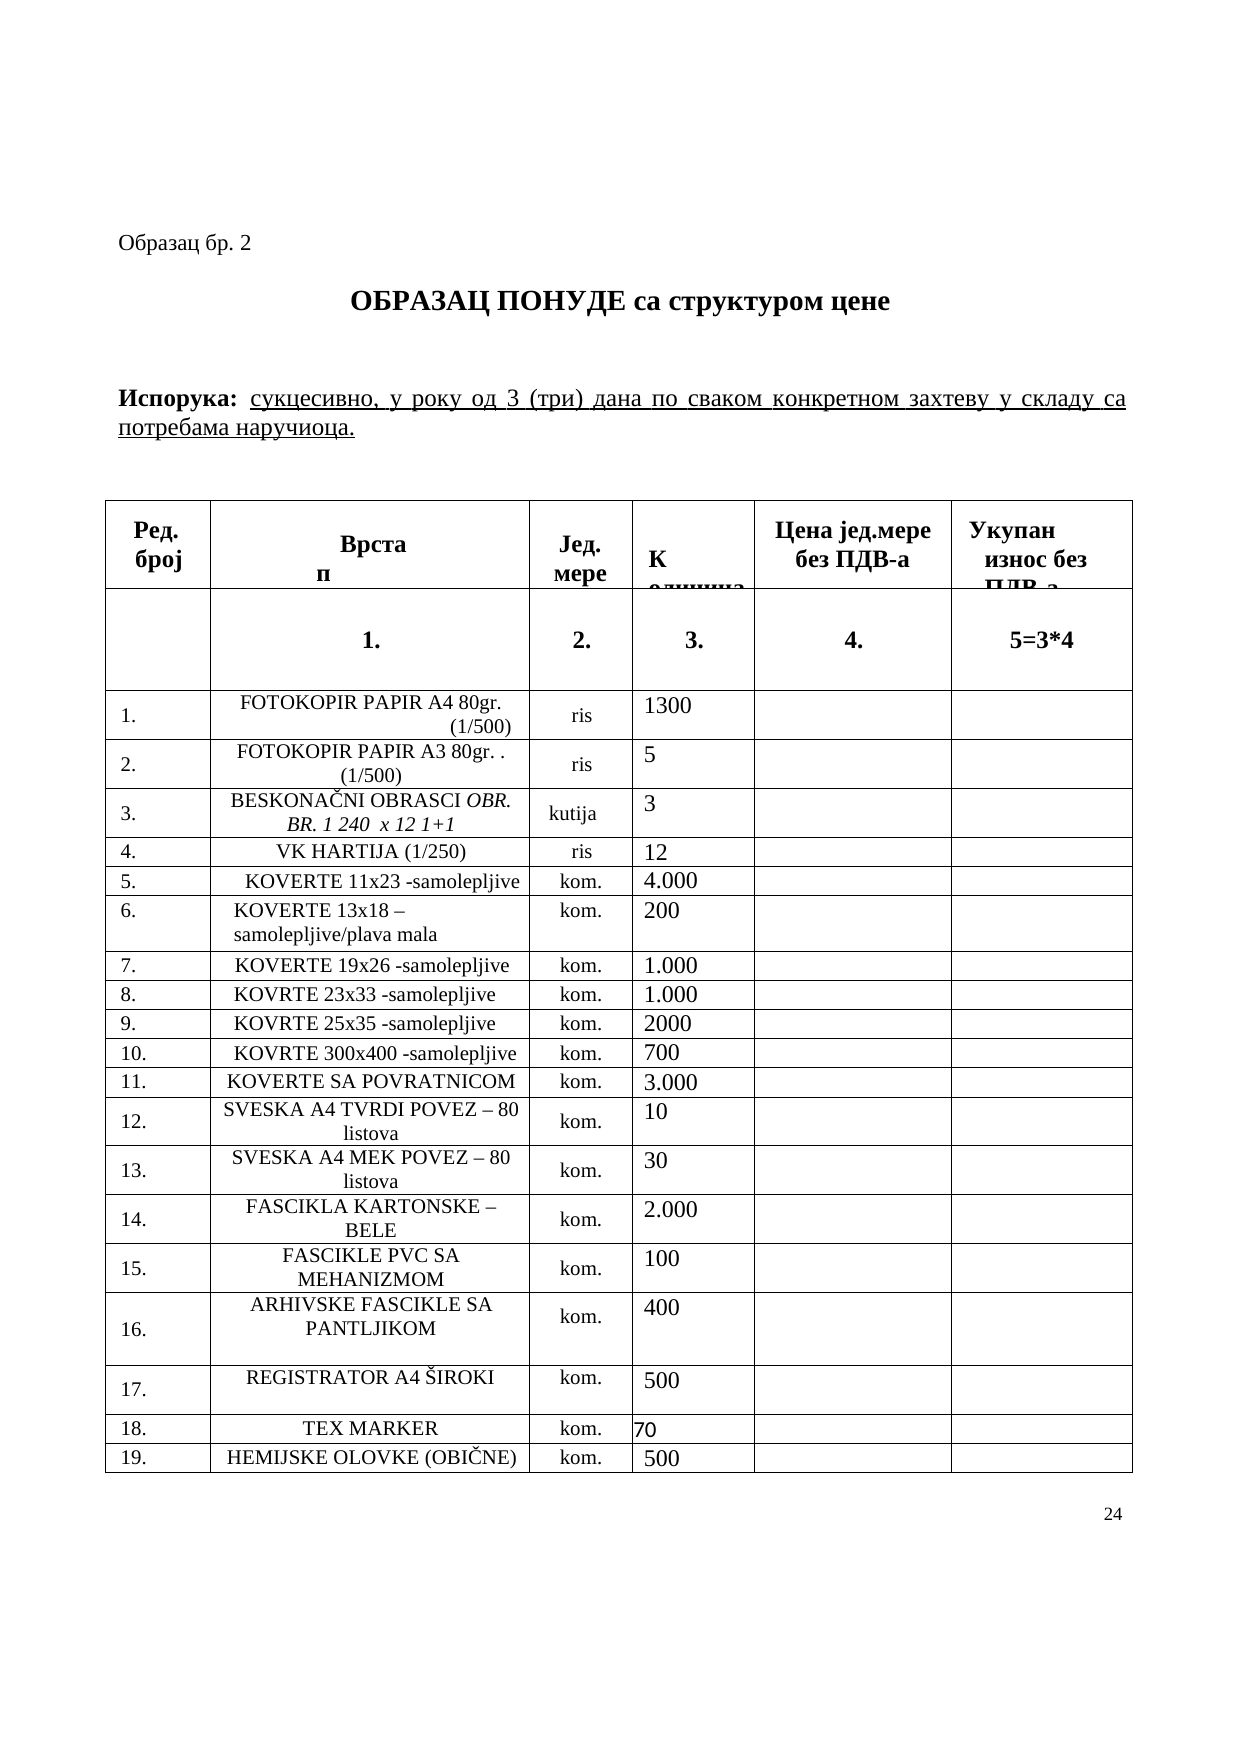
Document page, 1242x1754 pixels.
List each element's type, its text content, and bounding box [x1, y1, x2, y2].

table_header Врста производа [211, 501, 529, 587]
table_cell kom. [530, 1146, 632, 1194]
table_cell 11. [106, 1068, 210, 1097]
table_cell 17. [106, 1366, 210, 1414]
table_cell [755, 1068, 951, 1097]
table_cell [682, 1098, 754, 1145]
table_cell [952, 691, 1132, 739]
table_cell 2.000 [633, 1195, 754, 1243]
table_cell 500 [633, 1444, 682, 1472]
table_cell kom. [530, 1293, 632, 1365]
table_cell ris [530, 838, 632, 866]
table_cell 7. [106, 952, 210, 979]
table_cell 1. [211, 589, 529, 690]
table_cell 12. [106, 1098, 210, 1145]
table_cell REGISTRATOR A4 ŠIROKI [211, 1366, 529, 1414]
table_cell ARHIVSKE FASCIKLE SA PANTLJIKOM [211, 1293, 529, 1365]
table_cell kom. [530, 896, 632, 951]
table_cell [952, 1444, 1132, 1472]
table_cell KOVERTE 11x23 -samolepljive [211, 867, 529, 895]
table_cell [755, 1195, 951, 1243]
table_cell [755, 838, 951, 866]
table_cell [952, 867, 1132, 895]
table_cell FOTOKOPIR PAPIR A3 80gr. . (1/500) [211, 740, 529, 788]
table_cell [755, 981, 951, 1009]
table_cell [952, 1098, 1132, 1145]
table_cell 2. [106, 740, 210, 788]
table_cell kom. [530, 952, 632, 979]
table_cell 16. [106, 1293, 210, 1365]
table_cell kom. [530, 1444, 632, 1472]
table_cell KOVERTE 13x18 –samolepljive/plava mala [211, 896, 529, 951]
table_cell [755, 1444, 951, 1472]
table_cell [682, 1146, 754, 1194]
table_cell 2. [530, 589, 632, 690]
table_cell [952, 1068, 1132, 1097]
table_cell [952, 1195, 1132, 1243]
table_cell 1.000 [633, 952, 754, 979]
table_cell 200 [633, 896, 754, 951]
table_cell 1.000 [633, 981, 754, 1009]
table_cell [755, 867, 951, 895]
table_cell [106, 589, 210, 690]
table_cell 18. [106, 1415, 210, 1443]
table_cell 100 [633, 1244, 682, 1292]
table_cell [633, 589, 682, 690]
table_cell KOVERTE SA POVRATNICOM [211, 1068, 529, 1097]
table_cell [682, 838, 754, 866]
table_cell 8. [106, 981, 210, 1009]
table_cell 500 [633, 1366, 682, 1414]
table_cell kom. [530, 1366, 632, 1414]
table_cell [952, 1010, 1132, 1038]
table_cell [682, 740, 754, 788]
table_header Количина [633, 501, 754, 587]
table_cell [755, 1244, 951, 1292]
table_cell 14. [106, 1195, 210, 1243]
table_cell 3 [633, 789, 754, 837]
table_cell 2000 [633, 1010, 754, 1038]
table_cell [952, 896, 1132, 951]
table_cell [755, 1415, 951, 1443]
table_cell ris [530, 691, 632, 739]
table_cell kom. [530, 1244, 632, 1292]
table_cell 3. [106, 789, 210, 837]
table_cell 19. [106, 1444, 210, 1472]
table_cell 6. [106, 896, 210, 951]
table_cell kom. [530, 1098, 632, 1145]
text ОБРАЗАЦ ПОНУДЕ са структуром цене [350, 283, 1148, 317]
table_cell [682, 1244, 754, 1292]
table_cell [952, 740, 1132, 788]
table_cell [755, 740, 951, 788]
table_header Укупан износ без ПДВ-а [952, 501, 1132, 587]
table_cell [952, 1293, 1132, 1365]
text Образац бр. 2 [118, 228, 1148, 254]
table_cell 700 [633, 1039, 754, 1067]
table_cell kom. [530, 1195, 632, 1243]
table_cell 10 [633, 1098, 682, 1145]
table_cell [952, 981, 1132, 1009]
table_cell BESKONAČNI OBRASCI OBR. BR. 1 240 x 12 1+1 [211, 789, 529, 837]
table_cell FASCIKLA KARTONSKE – BELE [211, 1195, 529, 1243]
text Испорука: сукцесивно, у року од 3 (три) дана по сваком конкретном захтеву у складу са потребама наручиоца. [118, 383, 1129, 441]
table_cell 4. [755, 589, 951, 690]
table_cell kom. [530, 1415, 632, 1443]
table_cell KOVRTE 23x33 -samolepljive [211, 981, 529, 1009]
table_cell kom. [530, 1068, 632, 1097]
table_cell 9. [106, 1010, 210, 1038]
table_cell SVESKA A4 MEK POVEZ – 80 listova [211, 1146, 529, 1194]
table_cell 4.000 [633, 867, 754, 895]
table_cell kom. [530, 867, 632, 895]
table_cell 4. [106, 838, 210, 866]
table_cell [952, 838, 1132, 866]
table_cell 30 [633, 1146, 682, 1194]
table_cell [682, 1293, 754, 1365]
table_cell [755, 691, 951, 739]
table_cell [952, 1039, 1132, 1067]
table_cell kom. [530, 1010, 632, 1038]
table_cell 1. [106, 691, 210, 739]
table_cell [952, 1366, 1132, 1414]
table_cell [755, 1098, 951, 1145]
table_cell [952, 1146, 1132, 1194]
table_cell [755, 1146, 951, 1194]
table_cell kutija [530, 789, 632, 837]
table_cell MARKER [211, 1415, 529, 1443]
table_cell [755, 789, 951, 837]
table_cell SVESKA A4 TVRDI POVEZ – 80 listova [211, 1098, 529, 1145]
table_header Цена јед.мере без ПДВ-а [755, 501, 951, 587]
table_cell [755, 896, 951, 951]
table_cell [682, 1366, 754, 1414]
table_header Ред. број [106, 501, 210, 587]
table_cell 13. [106, 1146, 210, 1194]
table_cell [952, 789, 1132, 837]
table_cell [755, 952, 951, 979]
table_cell [952, 1244, 1132, 1292]
table_cell 10. [106, 1039, 210, 1067]
table_cell [755, 1010, 951, 1038]
table_cell kom. [530, 981, 632, 1009]
table_cell ris [530, 740, 632, 788]
table_header Јед. мере [530, 501, 632, 587]
table_cell [755, 1366, 951, 1414]
table_cell VK HARTIJA (1/250) [211, 838, 529, 866]
table_cell HEMIJSKE OLOVKE (OBIČNE) [211, 1444, 529, 1472]
table_cell 400 [633, 1293, 682, 1365]
table_cell [952, 1415, 1132, 1443]
table_cell 12 [633, 838, 682, 866]
table_cell 3. [682, 589, 754, 690]
table_cell KOVRTE 300x400 -samolepljive [211, 1039, 529, 1067]
table_cell 70 [633, 1415, 682, 1443]
table_cell 5 [633, 740, 682, 788]
table_cell [952, 952, 1132, 979]
table_cell [682, 1444, 754, 1472]
table_cell 3.000 [633, 1068, 754, 1097]
table_cell 5=3*4 [952, 589, 1132, 690]
table_cell FASCIKLE PVC SA MEHANIZMOM [211, 1244, 529, 1292]
table_cell kom. [530, 1039, 632, 1067]
table_cell KOVERTE 19x26 -samolepljive [211, 952, 529, 979]
table_cell 1300 [633, 691, 754, 739]
table_cell FOTOKOPIR PAPIR A4 80gr. (1/500) [211, 691, 529, 739]
table_cell [755, 1039, 951, 1067]
table_cell 5. [106, 867, 210, 895]
table_cell [682, 1415, 754, 1443]
table_cell [755, 1293, 951, 1365]
table_cell 15. [106, 1244, 210, 1292]
table_cell KOVRTE 25x35 -samolepljive [211, 1010, 529, 1038]
